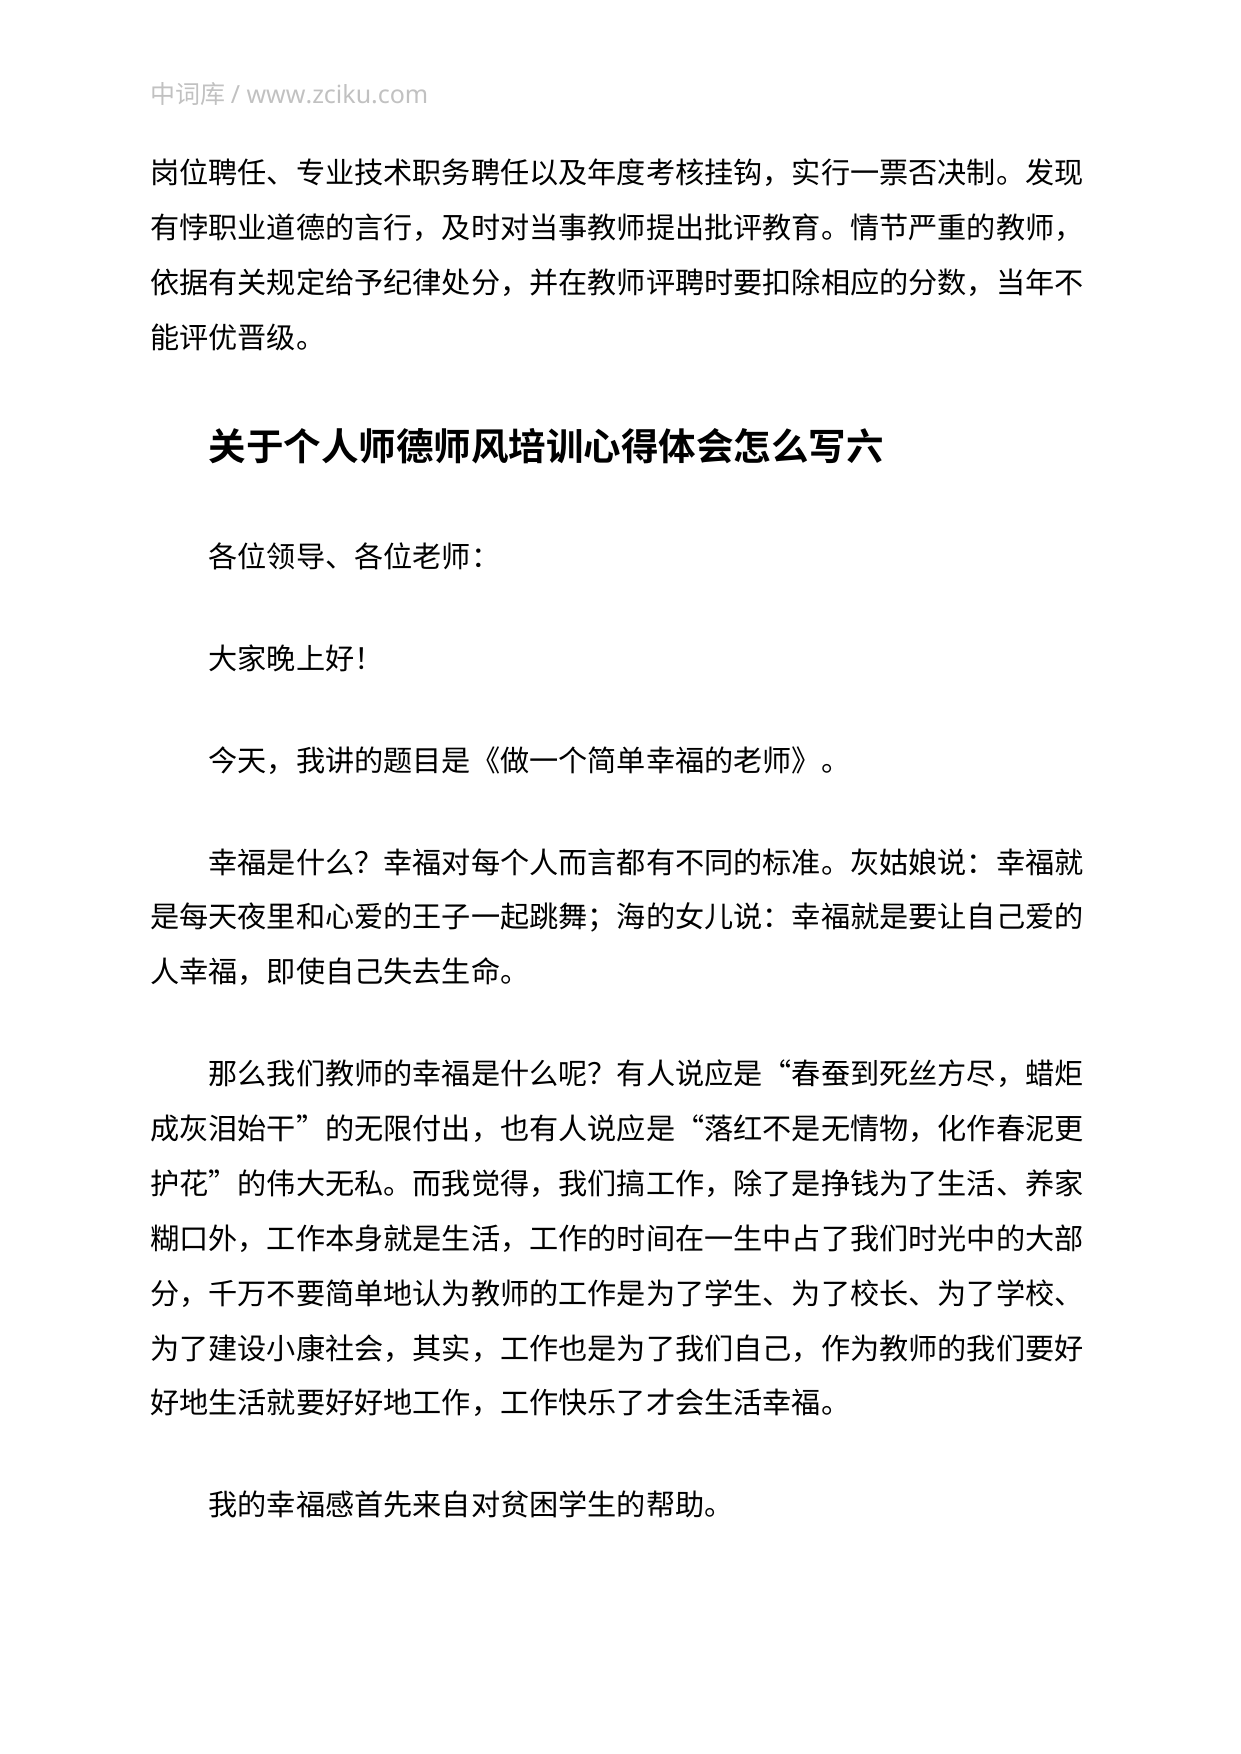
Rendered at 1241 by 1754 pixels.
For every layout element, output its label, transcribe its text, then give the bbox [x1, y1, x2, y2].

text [150, 150, 1090, 357]
text 关于个人师德师风培训心得体会怎么写六 [150, 416, 1090, 471]
text 大家晚上好！ [150, 636, 1090, 678]
text 那么我们教师的幸福是什么呢？有人说应是“春蚕到死丝方尽，蜡炬成灰泪始干”的无限付出，也有人说应是“落红不是无情物，化作春泥更护花”的伟大无私。而我觉得，我们搞工作，除了是挣钱为了生活、养家糊口外，工作本身就是生活，工作的时间在一生中占了我们时光中的大部分，千万不要简单地认为教师的工作是为了学生、为了校长、为了学校、为了建设小康社会，其实，工作也是为了我们自己，作为教师的我们要好好地生活就要好好地工作，工作快乐了才会生活幸福。 [150, 1051, 1090, 1422]
text 幸福是什么？幸福对每个人而言都有不同的标准。灰姑娘说：幸福就是每天夜里和心爱的王子一起跳舞；海的女儿说：幸福就是要让自己爱的人幸福，即使自己失去生命。 [150, 839, 1090, 991]
text 今天，我讲的题目是《做一个简单幸福的老师》。 [150, 737, 1090, 780]
text 各位领导、各位老师： [150, 534, 1090, 576]
text 我的幸福感首先来自对贫困学生的帮助。 [150, 1482, 1090, 1524]
